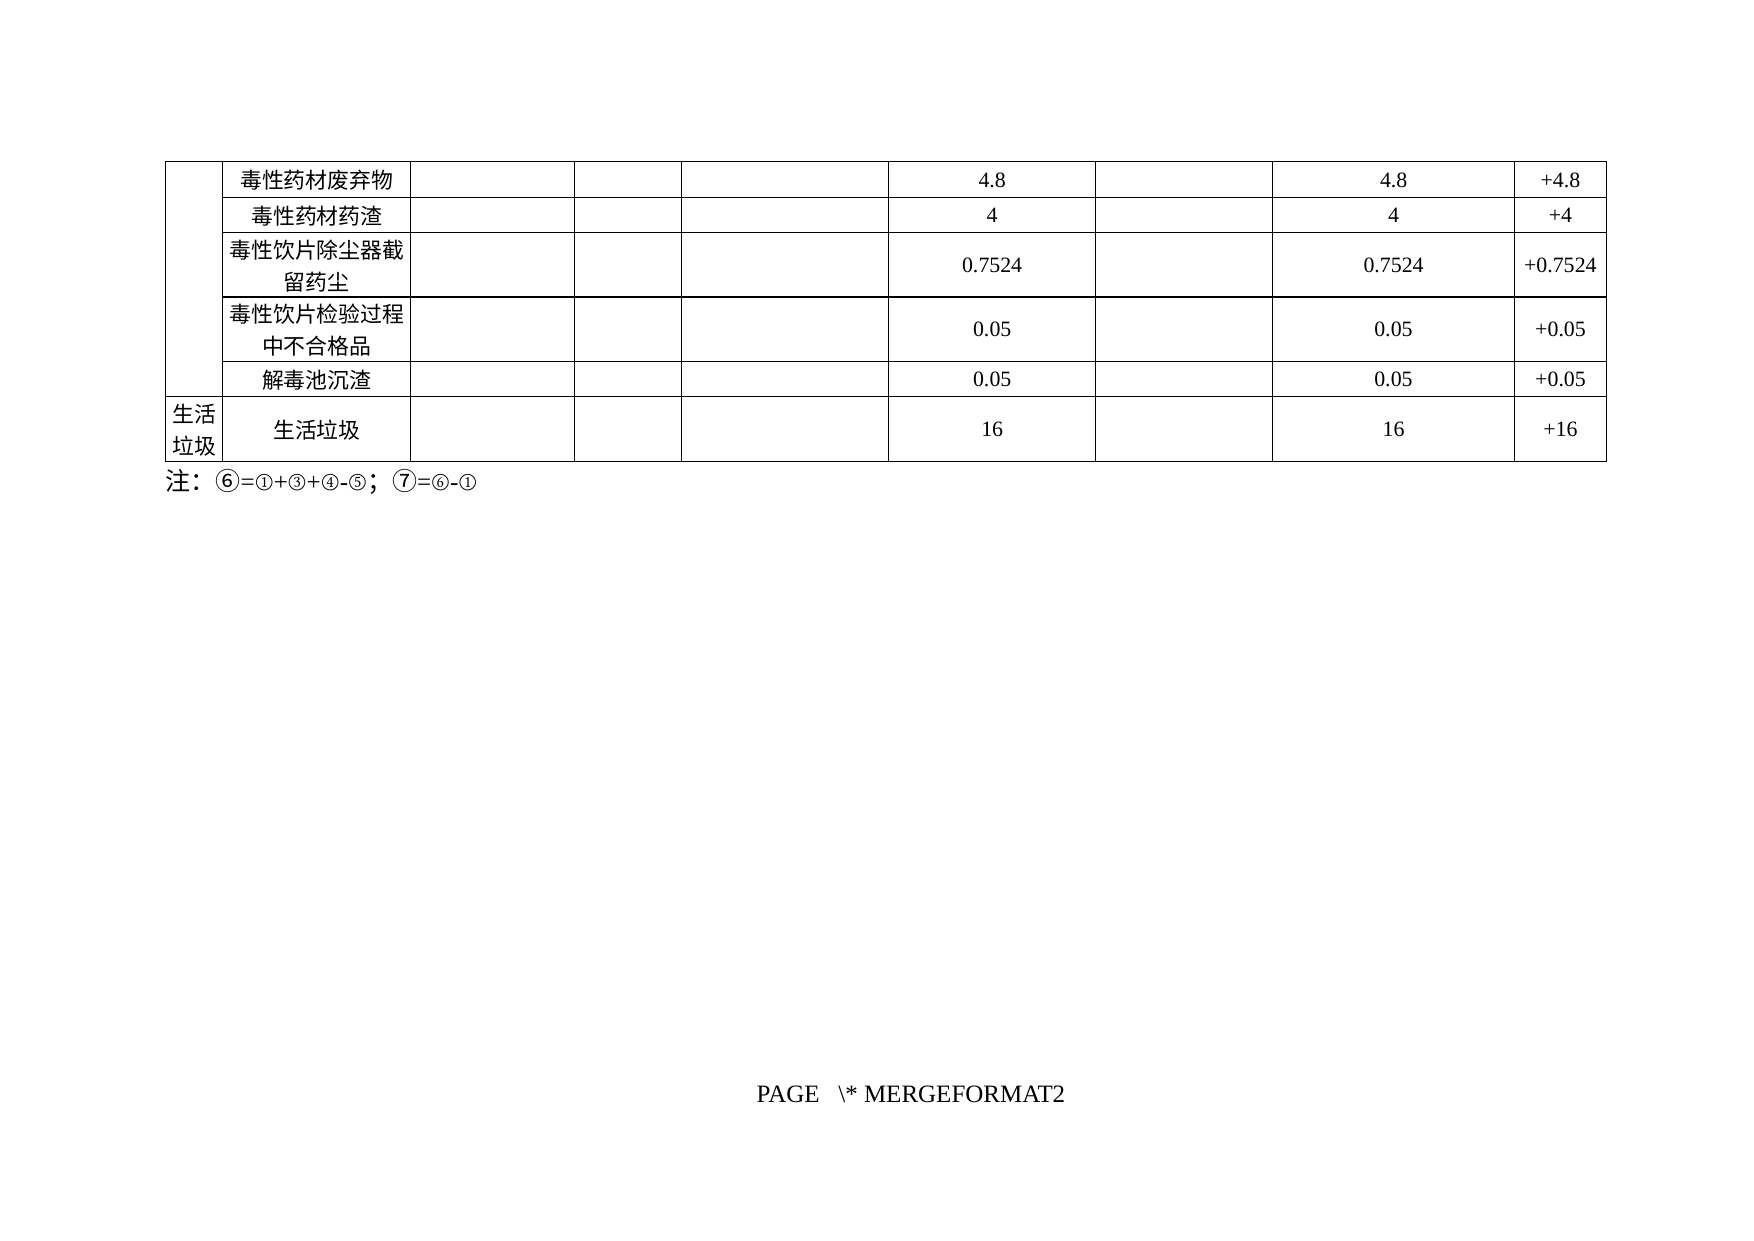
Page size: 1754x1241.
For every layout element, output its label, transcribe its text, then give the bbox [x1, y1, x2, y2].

table_cell [575, 162, 681, 197]
table_cell [411, 397, 574, 461]
table_cell [1096, 298, 1272, 361]
table_cell +16 [1515, 397, 1606, 461]
table_cell [682, 397, 888, 461]
table_cell [575, 362, 681, 396]
table_cell [1096, 362, 1272, 396]
table_cell 毒性饮片检验过程中不合格品 [223, 298, 410, 361]
table_cell [1096, 233, 1272, 296]
table_cell 毒性药材药渣 [223, 198, 410, 232]
table_cell [411, 162, 574, 197]
table_cell 0.7524 [1273, 233, 1514, 296]
table_cell 4.8 [889, 162, 1095, 197]
table_cell 4 [889, 198, 1095, 232]
table_cell [411, 233, 574, 296]
table_cell [575, 233, 681, 296]
table_cell 毒性饮片除尘器截留药尘 [223, 233, 410, 296]
table_cell +0.05 [1515, 298, 1606, 361]
table_cell 4.8 [1273, 162, 1514, 197]
table_cell 毒性药材废弃物 [223, 162, 410, 197]
table_cell 16 [889, 397, 1095, 461]
text 注：⑥=①+③+④-⑤；⑦=⑥-① [165, 462, 1606, 498]
table_cell [1096, 162, 1272, 197]
table_cell 4 [1273, 198, 1514, 232]
table_cell 16 [1273, 397, 1514, 461]
table_cell 0.05 [1273, 298, 1514, 361]
table_cell [682, 298, 888, 361]
table_cell +4 [1515, 198, 1606, 232]
table_cell [1096, 198, 1272, 232]
table_cell [682, 362, 888, 396]
table_cell [411, 298, 574, 361]
table_cell [411, 362, 574, 396]
table_cell [682, 162, 888, 197]
table_cell [411, 198, 574, 232]
table_cell [682, 198, 888, 232]
table_cell 0.05 [1273, 362, 1514, 396]
table_cell 0.05 [889, 362, 1095, 396]
table_cell 0.7524 [889, 233, 1095, 296]
table_cell [575, 397, 681, 461]
table_cell 生活垃圾 [166, 397, 222, 461]
table_cell +0.05 [1515, 362, 1606, 396]
table_cell [1096, 397, 1272, 461]
table_cell +0.7524 [1515, 233, 1606, 296]
table_cell [575, 298, 681, 361]
table_cell 生活垃圾 [223, 397, 410, 461]
table_cell [682, 233, 888, 296]
table_cell 解毒池沉渣 [223, 362, 410, 396]
table_cell [575, 198, 681, 232]
table_cell 0.05 [889, 298, 1095, 361]
table_cell +4.8 [1515, 162, 1606, 197]
